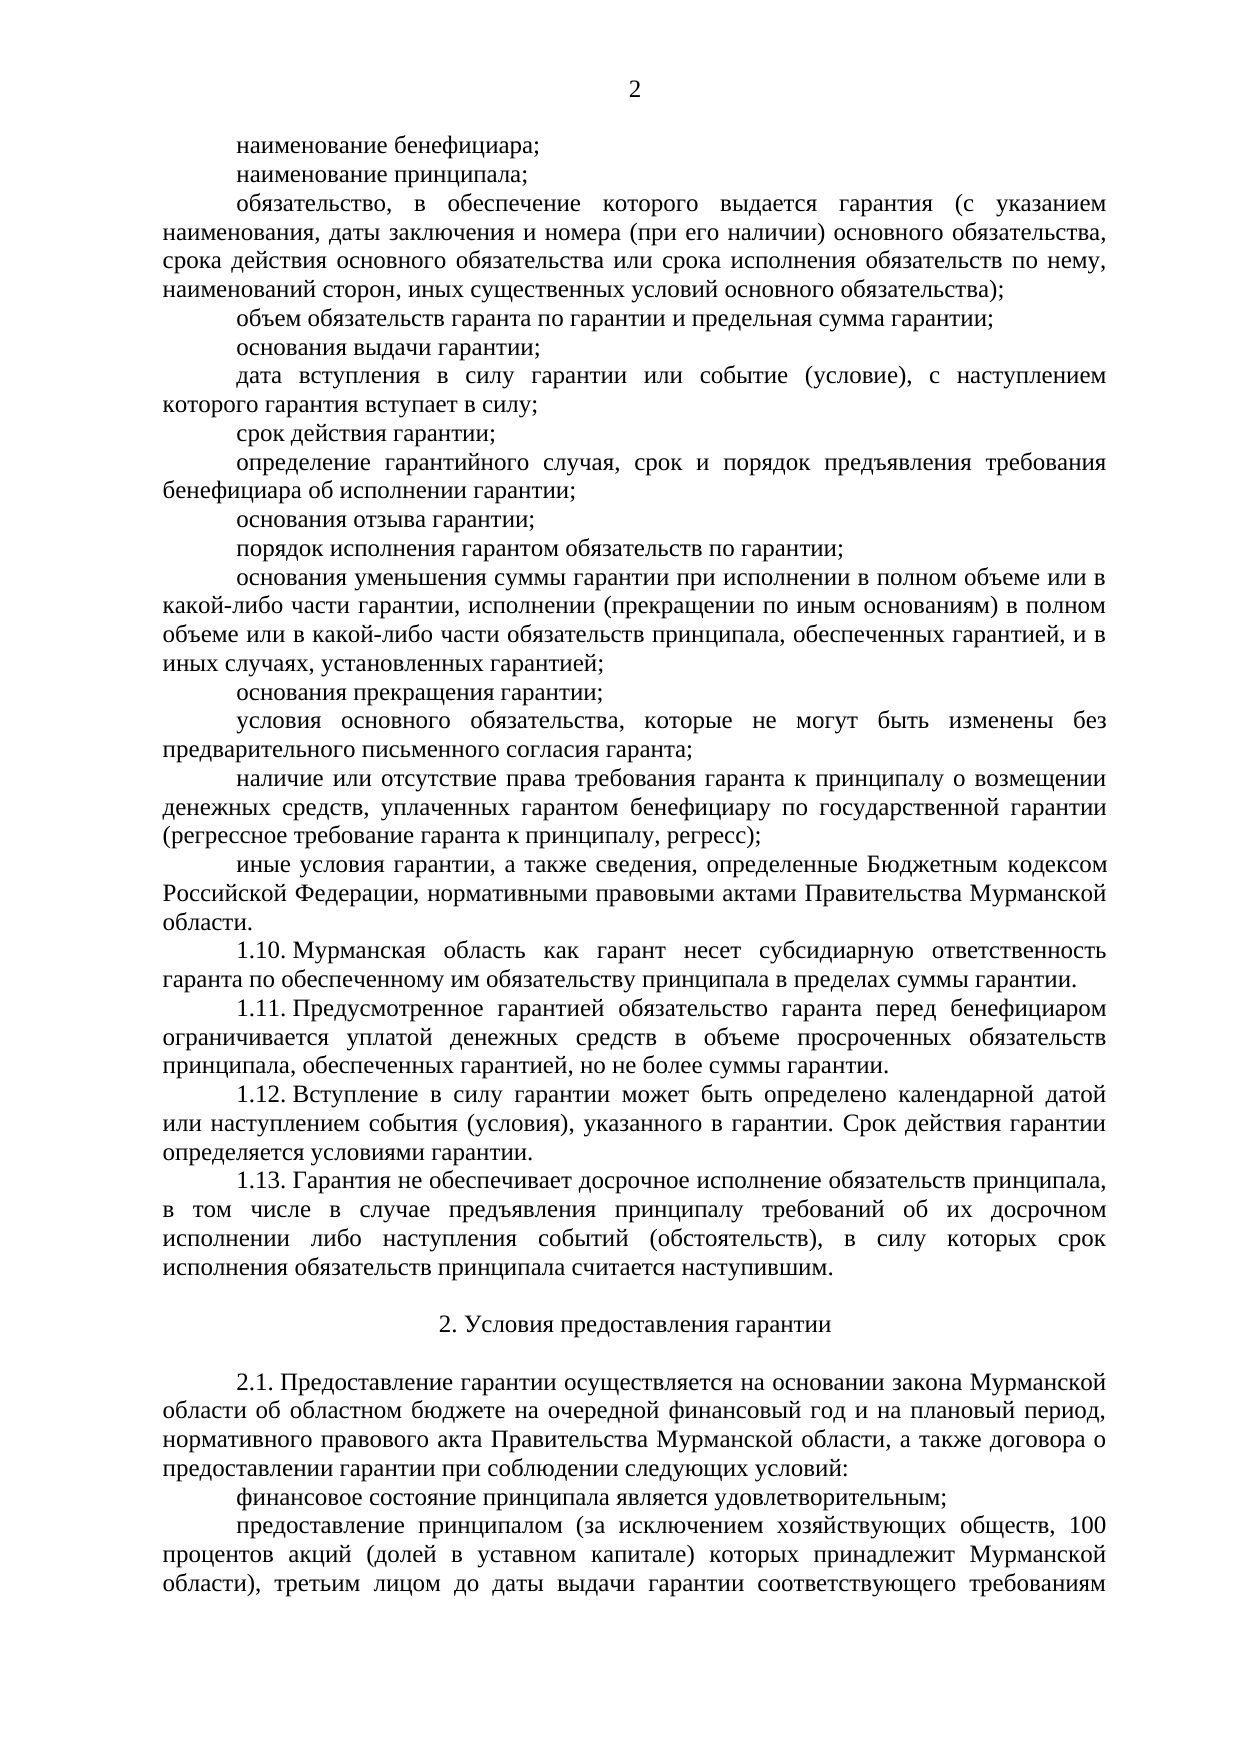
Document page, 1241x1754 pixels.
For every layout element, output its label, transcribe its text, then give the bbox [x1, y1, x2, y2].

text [162, 1511, 1107, 1597]
text срок действия гарантии; [162, 418, 1107, 447]
text наличие или отсутствие права требования гаранта к принципалу о возмещении денежных средств, уплаченных гарантом бенефициару по государственной гарантии (регрессное требование гаранта к принципалу, регресс); [162, 763, 1107, 849]
text 2. Условия предоставления гарантии [162, 1309, 1107, 1338]
text объем обязательств гаранта по гарантии и предельная сумма гарантии; [162, 303, 1107, 332]
text условия основного обязательства, которые не могут быть изменены без предварительного письменного согласия гаранта; [162, 706, 1107, 763]
text основания выдачи гарантии; [162, 332, 1107, 361]
text 1.12. Вступление в силу гарантии может быть определено календарной датой или наступлением события (условия), указанного в гарантии. Срок действия гарантии определяется условиями гарантии. [162, 1079, 1107, 1166]
text 2.1. Предоставление гарантии осуществляется на основании закона Мурманской области об областном бюджете на очередной финансовый год и на плановый период, нормативного правового акта Правительства Мурманской области, а также договора о предоставлении гарантии при соблюдении следующих условий: [162, 1367, 1107, 1482]
text обязательство, в обеспечение которого выдается гарантия (с указанием наименования, даты заключения и номера (при его наличии) основного обязательства, срока действия основного обязательства или срока исполнения обязательств по нему, наименований сторон, иных существенных условий основного обязательства); [162, 188, 1107, 303]
text основания прекращения гарантии; [162, 677, 1107, 706]
text 1.11. Предусмотренное гарантией обязательство гаранта перед бенефициаром ограничивается уплатой денежных средств в объеме просроченных обязательств принципала, обеспеченных гарантией, но не более суммы гарантии. [162, 993, 1107, 1079]
text наименование бенефициара; [162, 131, 1107, 159]
text иные условия гарантии, а также сведения, определенные Бюджетным кодексом Российской Федерации, нормативными правовыми актами Правительства Мурманской области. [162, 849, 1107, 936]
text определение гарантийного случая, срок и порядок предъявления требования бенефициара об исполнении гарантии; [162, 447, 1107, 504]
text основания отзыва гарантии; [162, 504, 1107, 533]
text основания уменьшения суммы гарантии при исполнении в полном объеме или в какой-либо части гарантии, исполнении (прекращении по иным основаниям) в полном объеме или в какой-либо части обязательств принципала, обеспеченных гарантией, и в иных случаях, установленных гарантией; [162, 562, 1107, 677]
text 1.10. Мурманская область как гарант несет субсидиарную ответственность гаранта по обеспеченному им обязательству принципала в пределах суммы гарантии. [162, 936, 1107, 993]
text дата вступления в силу гарантии или событие (условие), с наступлением которого гарантия вступает в силу; [162, 361, 1107, 418]
text финансовое состояние принципала является удовлетворительным; [162, 1482, 1107, 1511]
text наименование принципала; [162, 159, 1107, 188]
text порядок исполнения гарантом обязательств по гарантии; [162, 533, 1107, 562]
text 1.13. Гарантия не обеспечивает досрочное исполнение обязательств принципала, в том числе в случае предъявления принципалу требований об их досрочном исполнении либо наступления событий (обстоятельств), в силу которых срок исполнения обязательств принципала считается наступившим. [162, 1166, 1107, 1281]
